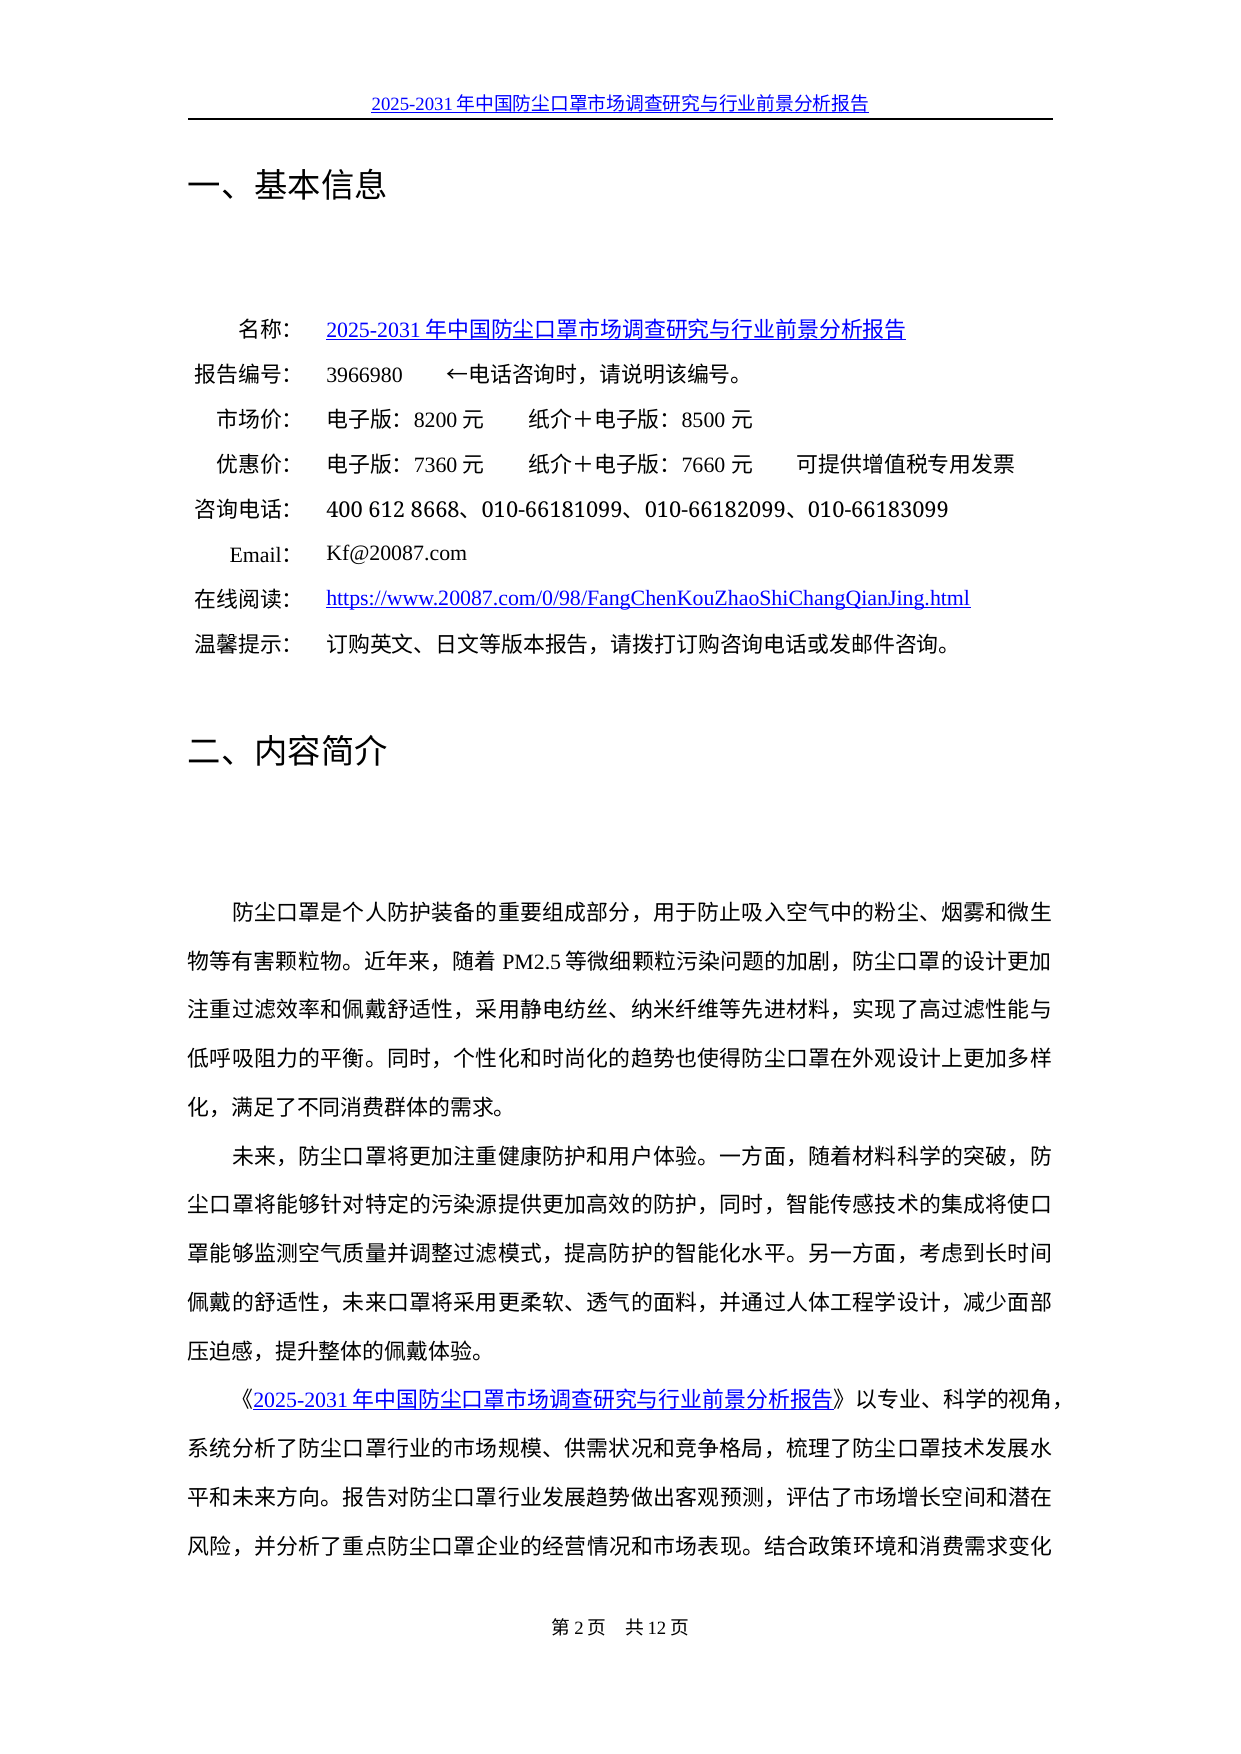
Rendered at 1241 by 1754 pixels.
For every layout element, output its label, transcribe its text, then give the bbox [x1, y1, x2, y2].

table_cell 温馨提示： [167, 627, 315, 672]
table_cell 400 612 8668、010-66181099、010-66182099、010-66183099 [315, 492, 1073, 537]
table_header 名称： [167, 312, 315, 357]
table_cell 咨询电话： [167, 492, 315, 537]
table_cell 电子版：7360 元 纸介＋电子版：7660 元 可提供增值税专用发票 [315, 447, 1073, 492]
table_cell 市场价： [167, 402, 315, 447]
table_header 2025-2031年中国防尘口罩市场调查研究与行业前景分析报告 [315, 312, 1073, 357]
title 一、基本信息 [187, 150, 1053, 215]
table_cell 订购英文、日文等版本报告，请拨打订购咨询电话或发邮件咨询。 [315, 627, 1073, 672]
table_cell 电子版：8200 元 纸介＋电子版：8500 元 [315, 402, 1073, 447]
table_cell 3966980 ←电话咨询时，请说明该编号。 [315, 357, 1073, 402]
table_cell 报告编号： [167, 357, 315, 402]
table_cell [315, 582, 1073, 627]
title 二、内容简介 [187, 717, 1053, 782]
table_cell 优惠价： [167, 447, 315, 492]
table_cell Kf@20087.com [315, 537, 1073, 582]
table_cell 在线阅读： [167, 582, 315, 627]
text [187, 894, 1053, 1561]
table_cell Email： [167, 537, 315, 582]
